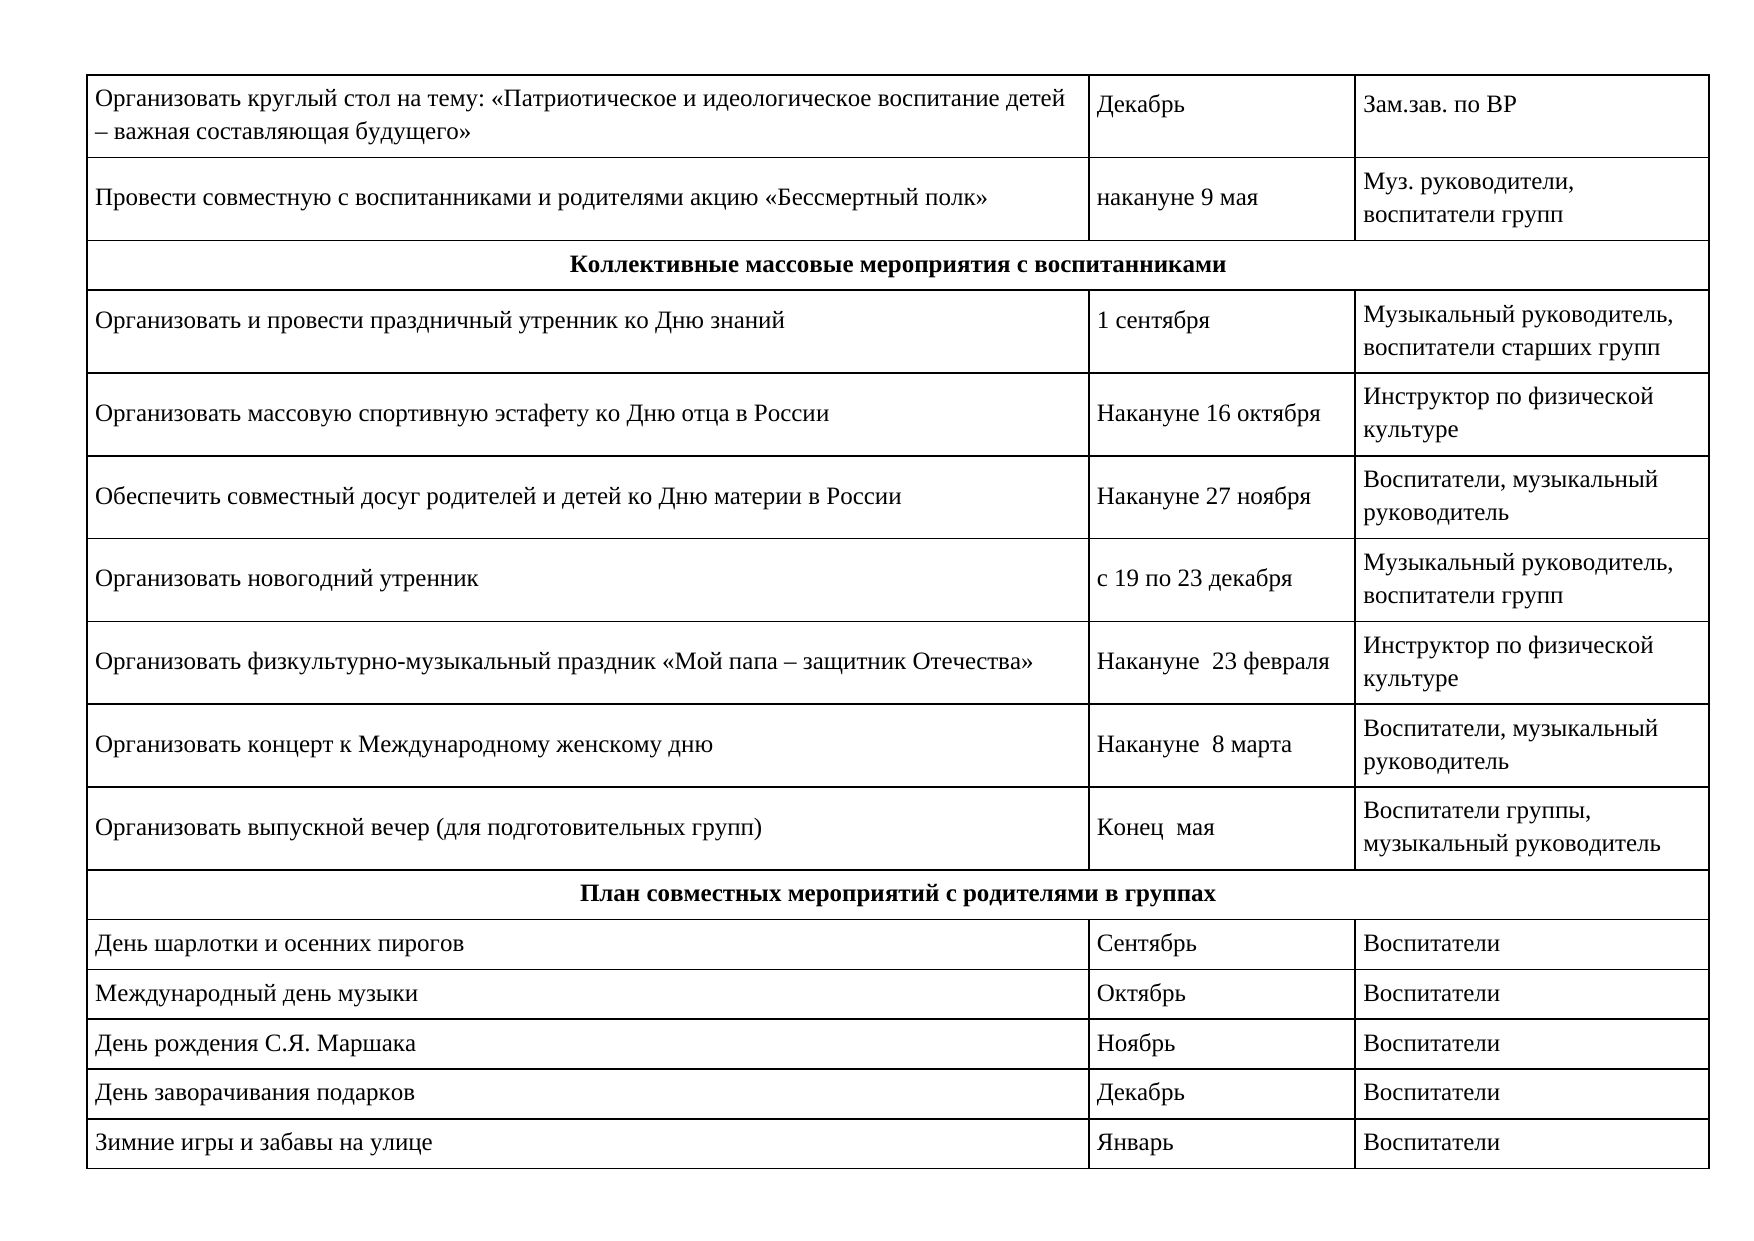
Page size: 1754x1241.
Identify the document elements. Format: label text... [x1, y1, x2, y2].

table_cell Октябрь [1090, 970, 1354, 1018]
table_cell накануне 9 мая [1090, 158, 1354, 239]
table_cell Организовать круглый стол на тему: «Патриотическое и идеологическое воспитание детей – важная составляющая будущего» [88, 76, 1088, 157]
table_cell Зимние игры и забавы на улице [88, 1120, 1088, 1168]
table_cell Коллективные массовые мероприятия с воспитанниками [88, 241, 1708, 289]
table_cell Декабрь [1090, 1070, 1354, 1118]
table_cell Декабрь [1090, 76, 1354, 157]
table_cell Воспитатели, музыкальный руководитель [1356, 705, 1708, 786]
table_cell Накануне 27 ноября [1090, 457, 1354, 538]
table_cell День заворачивания подарков [88, 1070, 1088, 1118]
table_cell Инструктор по физической культуре [1356, 374, 1708, 455]
table_cell Муз. руководители, воспитатели групп [1356, 158, 1708, 239]
table_cell Накануне 8 марта [1090, 705, 1354, 786]
table_cell 1 сентября [1090, 291, 1354, 372]
table_cell с 19 по 23 декабря [1090, 539, 1354, 621]
table_cell Ноябрь [1090, 1020, 1354, 1068]
table_cell Организовать физкультурно-музыкальный праздник «Мой папа – защитник Отечества» [88, 622, 1088, 703]
table_cell Конец мая [1090, 788, 1354, 869]
table_cell План совместных мероприятий с родителями в группах [88, 871, 1708, 919]
table_cell Музыкальный руководитель, воспитатели старших групп [1356, 291, 1708, 372]
table_cell Зам.зав. по ВР [1356, 76, 1708, 157]
table_cell Воспитатели, музыкальный руководитель [1356, 457, 1708, 538]
table_cell Провести совместную с воспитанниками и родителями акцию «Бессмертный полк» [88, 158, 1088, 239]
table_cell Организовать массовую спортивную эстафету ко Дню отца в России [88, 374, 1088, 455]
table_cell Музыкальный руководитель, воспитатели групп [1356, 539, 1708, 621]
table_cell Воспитатели группы, музыкальный руководитель [1356, 788, 1708, 869]
table_cell День шарлотки и осенних пирогов [88, 920, 1088, 968]
table_cell Организовать новогодний утренник [88, 539, 1088, 621]
table_cell Воспитатели [1356, 1020, 1708, 1068]
table_cell Накануне 23 февраля [1090, 622, 1354, 703]
table_cell Накануне 16 октября [1090, 374, 1354, 455]
table_cell Воспитатели [1356, 970, 1708, 1018]
table_cell Организовать выпускной вечер (для подготовительных групп) [88, 788, 1088, 869]
table_cell Сентябрь [1090, 920, 1354, 968]
table_cell Международный день музыки [88, 970, 1088, 1018]
table_cell Январь [1090, 1120, 1354, 1168]
table_cell Организовать концерт к Международному женскому дню [88, 705, 1088, 786]
table_cell Воспитатели [1356, 1120, 1708, 1168]
table_cell Воспитатели [1356, 1070, 1708, 1118]
table_cell Обеспечить совместный досуг родителей и детей ко Дню материи в России [88, 457, 1088, 538]
table_cell Инструктор по физической культуре [1356, 622, 1708, 703]
table_cell Организовать и провести праздничный утренник ко Дню знаний [88, 291, 1088, 372]
table_cell Воспитатели [1356, 920, 1708, 968]
table_cell День рождения С.Я. Маршака [88, 1020, 1088, 1068]
